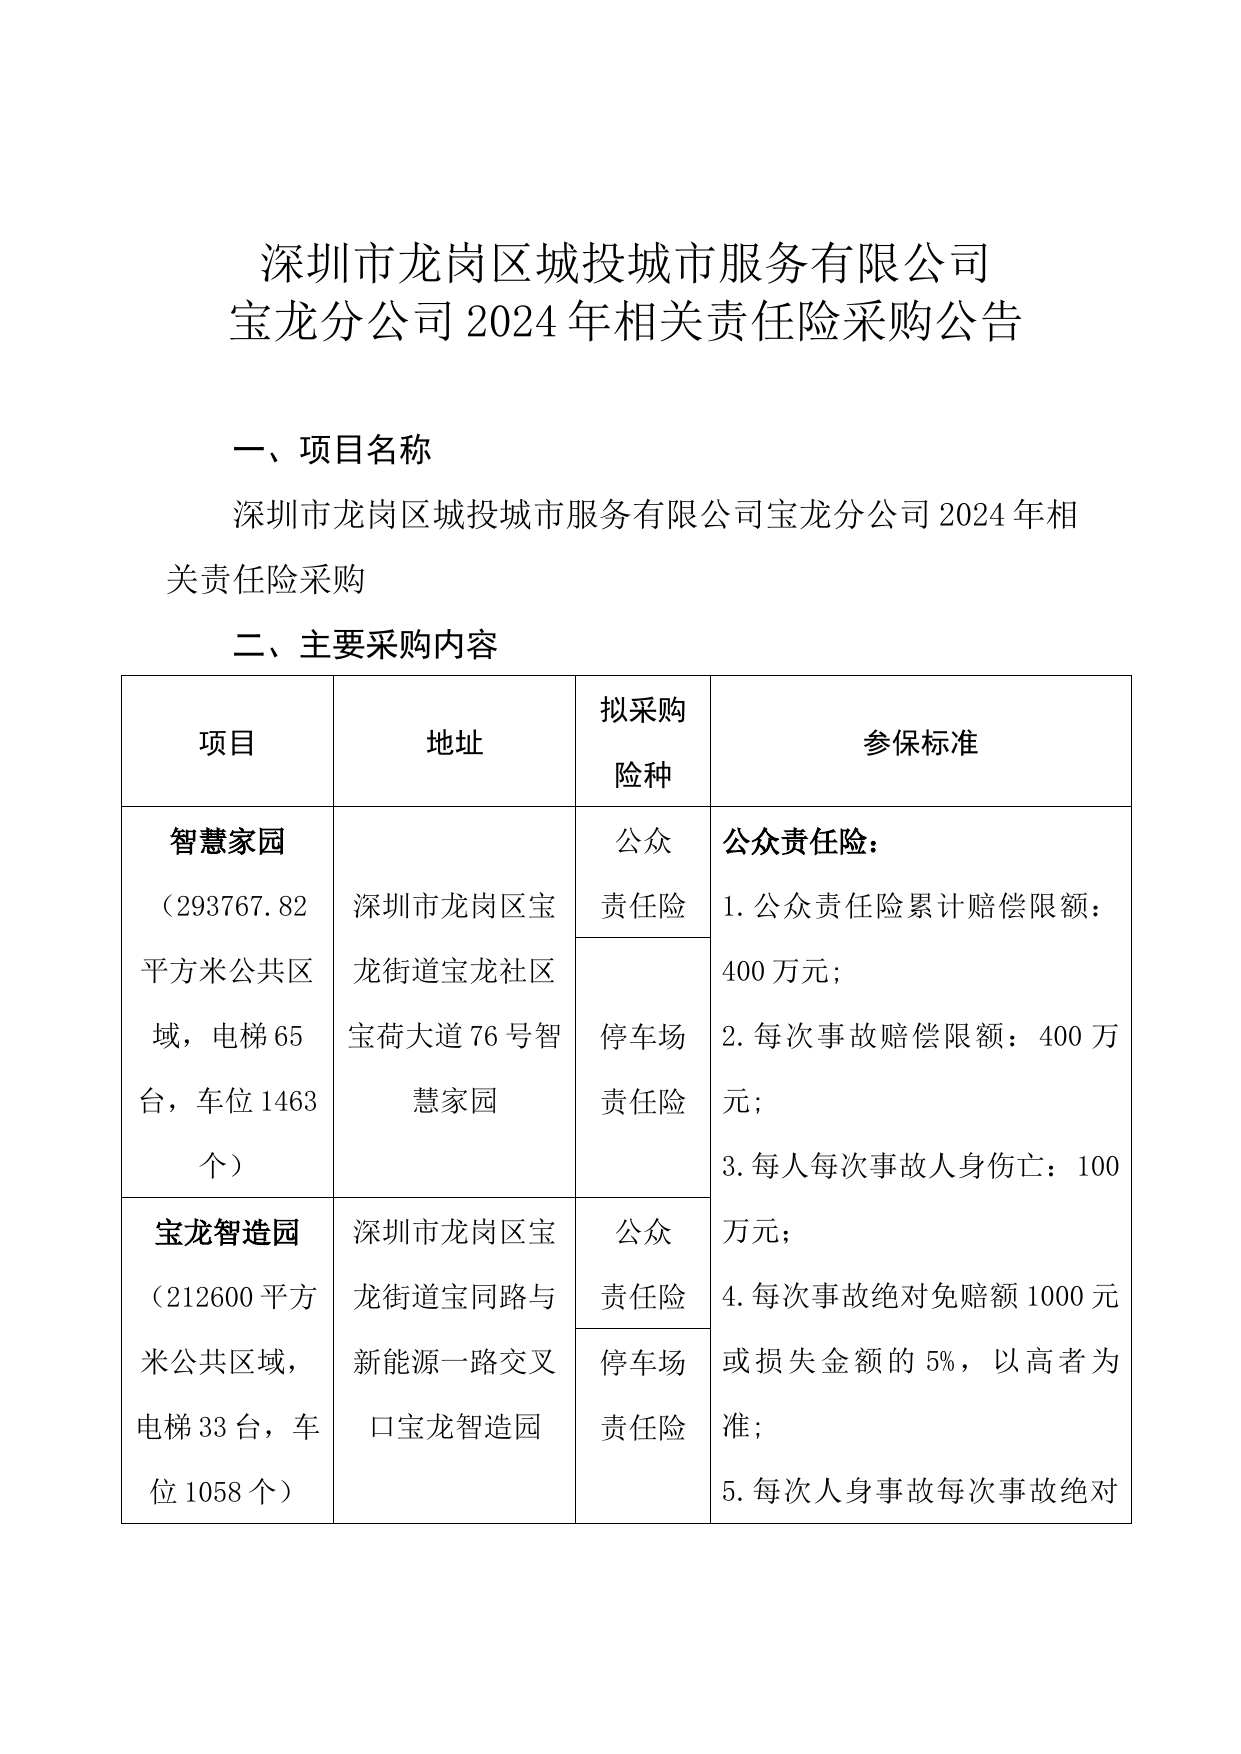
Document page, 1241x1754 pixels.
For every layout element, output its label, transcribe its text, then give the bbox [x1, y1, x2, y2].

text 一、项目名称 [165, 414, 1087, 479]
table_header 项目 [122, 676, 333, 806]
table_header 地址 [334, 676, 575, 806]
table_cell 宝龙智造园（212600平方米公共区域，电梯33台，车位1058个） [122, 1198, 333, 1523]
table_cell 公众 责任险 [576, 1198, 710, 1328]
table_header 拟采购险种 [576, 676, 710, 806]
table_cell 停车场 责任险 [576, 1329, 710, 1523]
text 二、主要采购内容 [165, 609, 1087, 674]
table_cell 公众 责任险 [576, 807, 710, 937]
table_cell 停车场 责任险 [576, 938, 710, 1197]
text 深圳市龙岗区城投城市服务有限公司 [165, 233, 1087, 291]
table_cell 深圳市龙岗区宝龙街道宝龙社区宝荷大道76号智慧家园 [334, 807, 575, 1197]
text 宝龙分公司2024年相关责任险采购公告 [165, 291, 1087, 349]
table_cell 深圳市龙岗区宝龙街道宝同路与新能源一路交叉口宝龙智造园 [334, 1198, 575, 1523]
table_header 参保标准 [711, 676, 1131, 806]
table_cell 智慧家园（293767.82平方米公共区域，电梯65台，车位1463个） [122, 807, 333, 1197]
table_cell 公众责任险： 1.公众责任险累计赔偿限额：400万元; 2.每次事故赔偿限额：400万元; 3.每人每次事故人身伤亡：100万元； 4.每次事故绝对免赔额1000元或损失金额的5%，以高者为准; 5.每次人身事故每次事故绝对免赔额为0元。 停车场责任险： 1.停车场每个车位赔偿限额20万元； 2.累计赔偿限额200万元； 3.每次事故整车盗抢免赔率为20%。每次事故绝对免赔额为人民币1000元或损失金额的5%，以高者为准。 [711, 807, 1131, 1523]
text 深圳市龙岗区城投城市服务有限公司宝龙分公司2024年相关责任险采购 [165, 479, 1087, 609]
